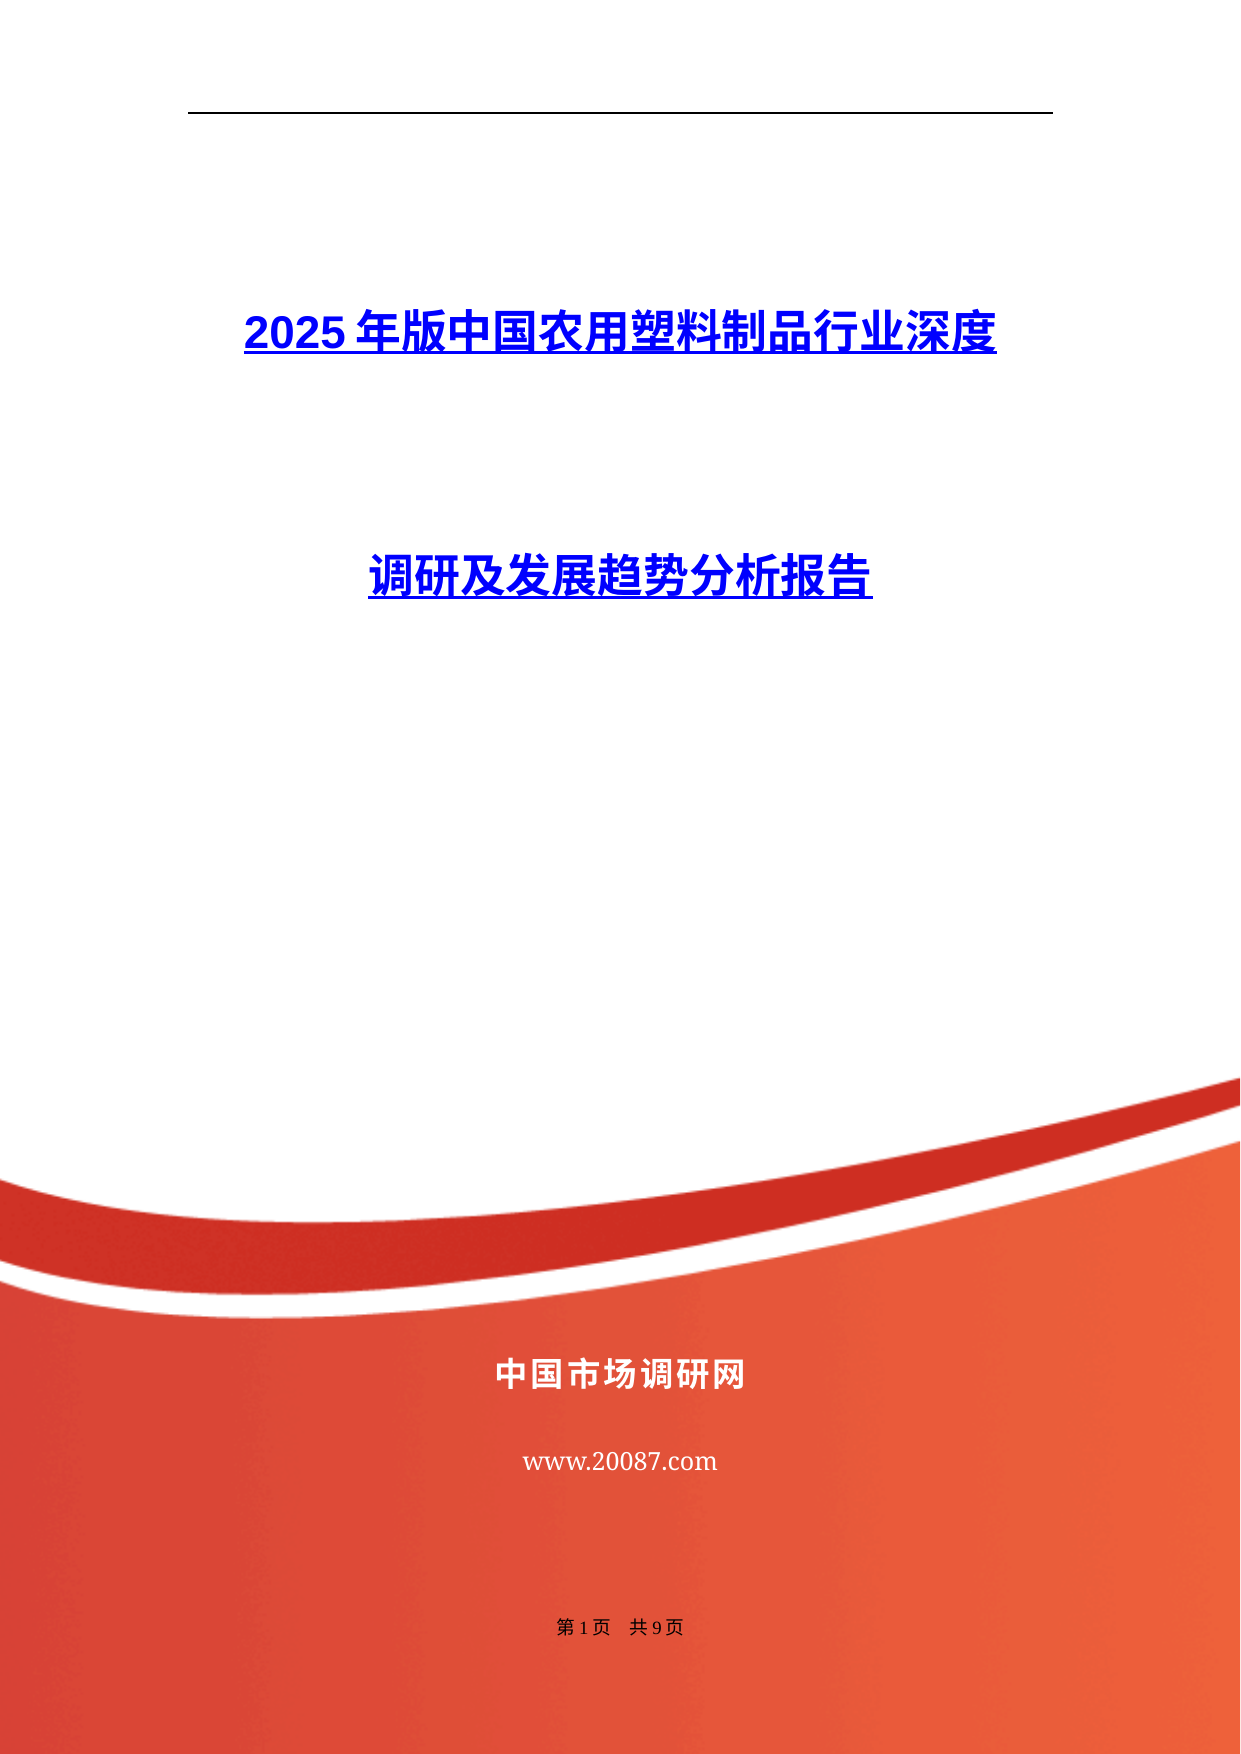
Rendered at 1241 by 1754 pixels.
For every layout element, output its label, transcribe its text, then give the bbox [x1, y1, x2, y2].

text www.20087.com [187, 1428, 1053, 1493]
subtitle 中国市场调研网 [187, 1339, 1053, 1404]
picture [0, 1006, 1241, 1754]
table_header 2025年版中国农用塑料制品行业深度调研及发展趋势分析报告 [188, 207, 1053, 773]
